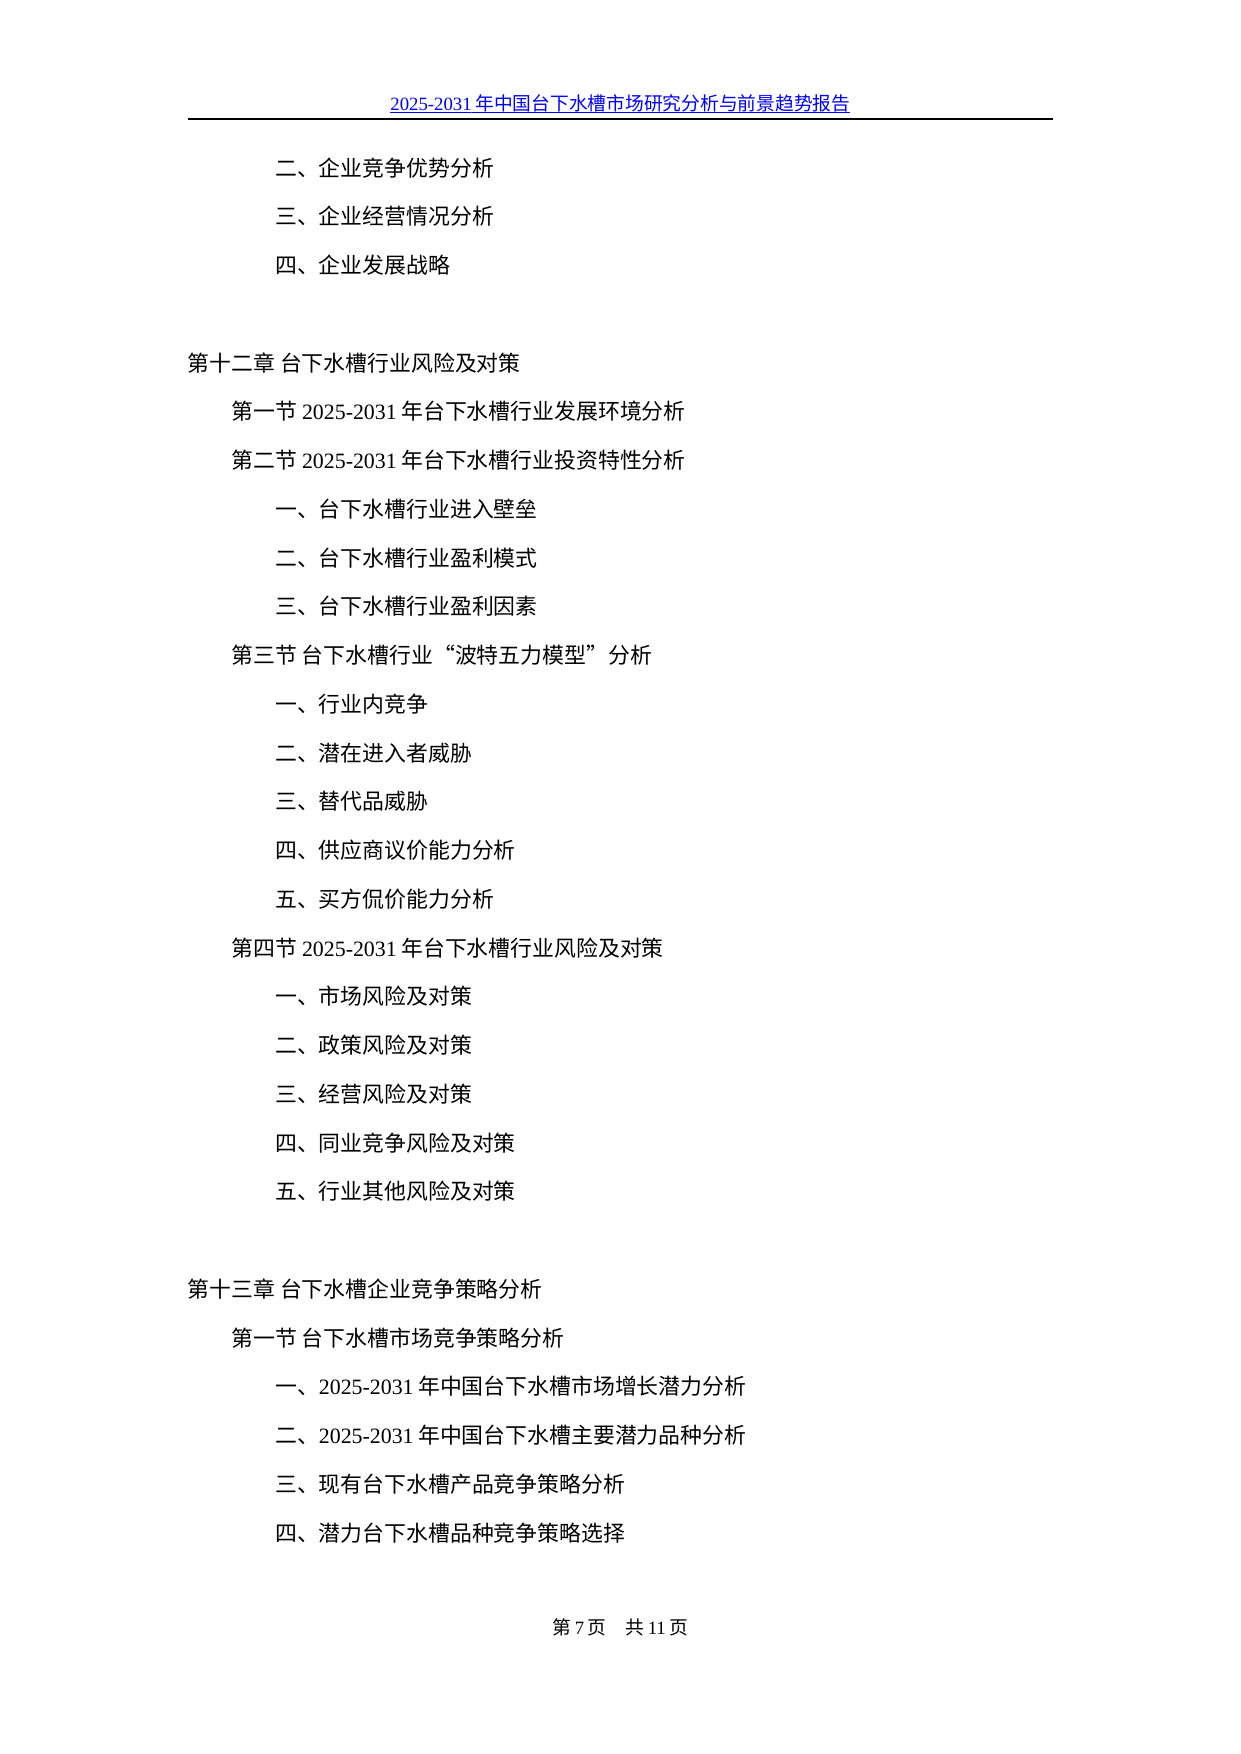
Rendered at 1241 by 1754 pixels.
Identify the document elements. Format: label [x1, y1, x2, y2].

text [187, 150, 1053, 1548]
